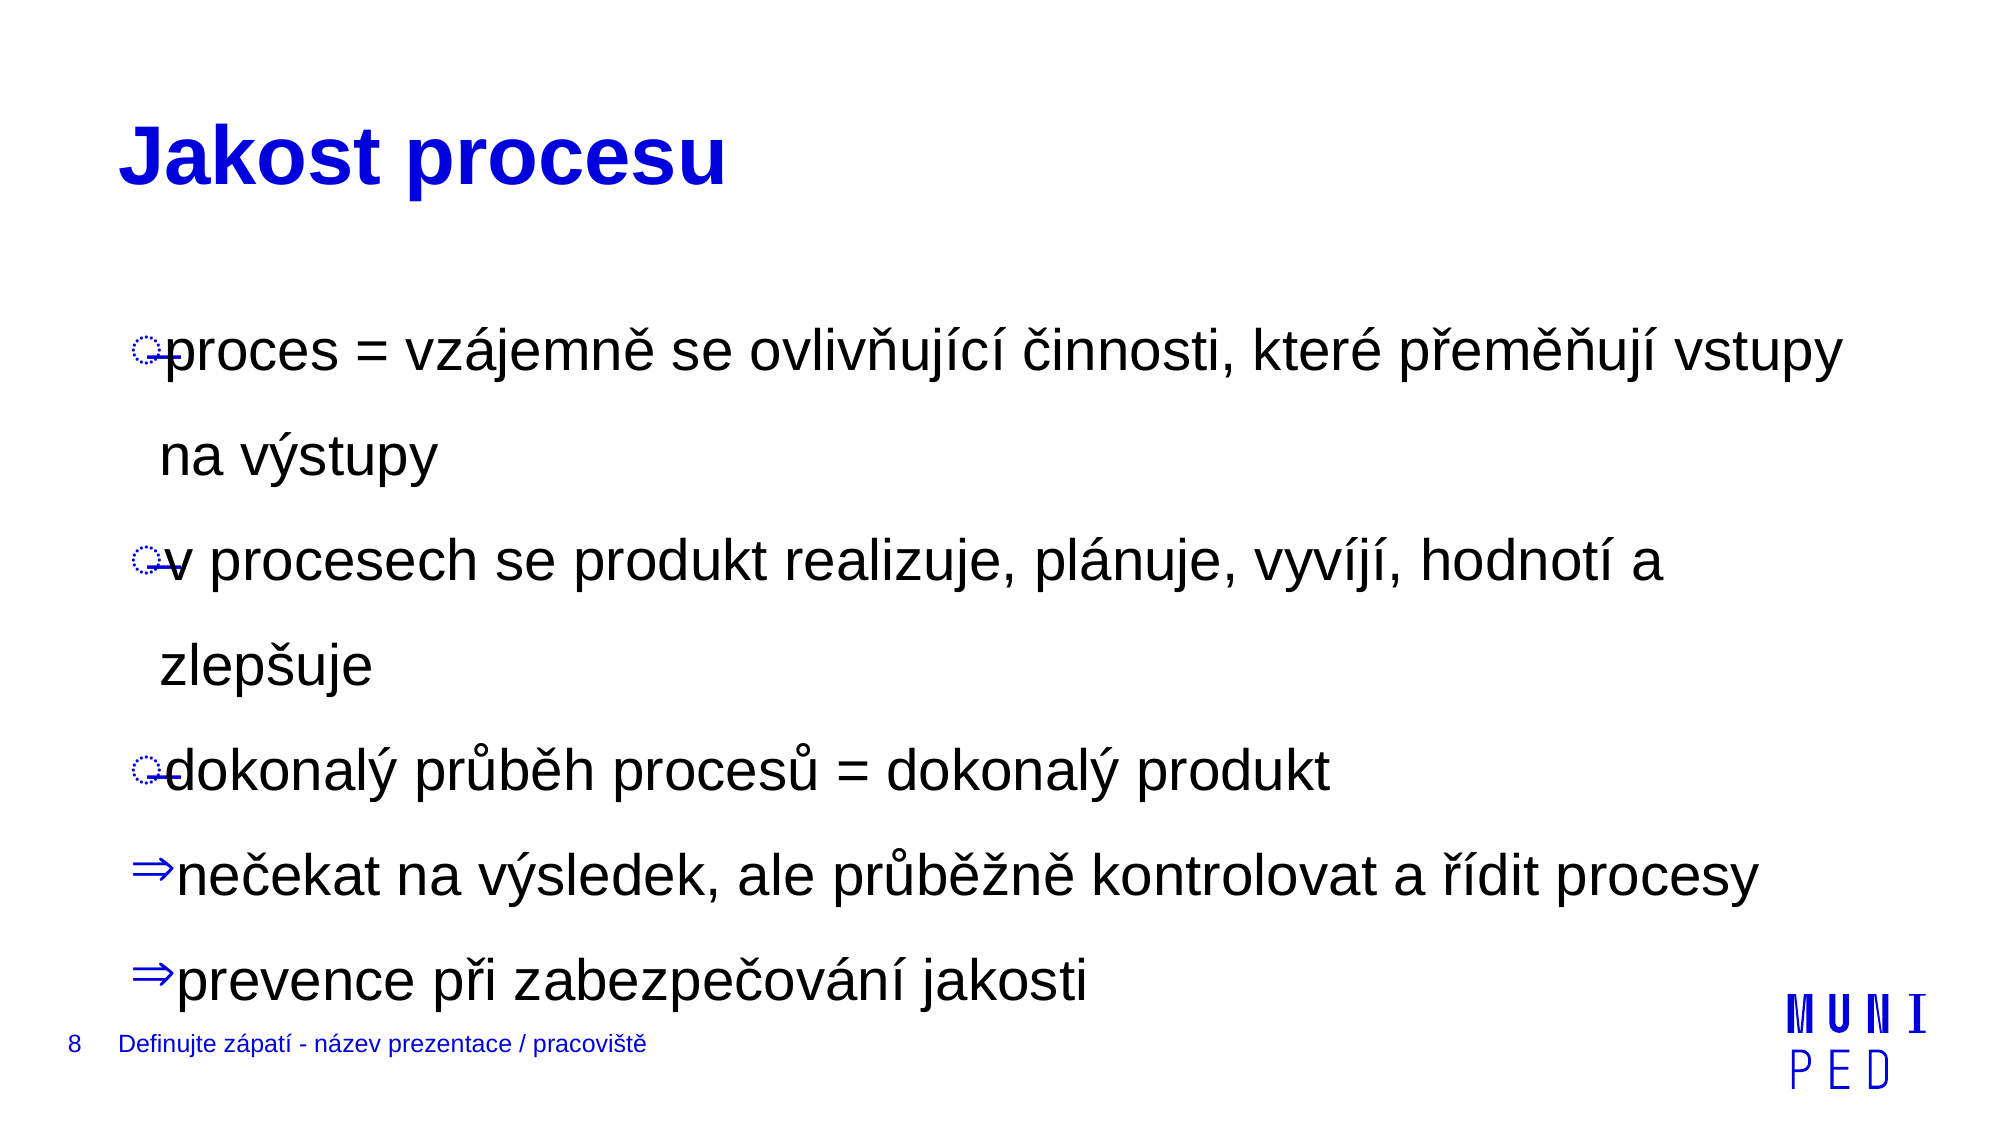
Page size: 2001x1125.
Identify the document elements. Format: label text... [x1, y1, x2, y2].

title Jakost procesu [118, 118, 1883, 193]
list proces = vzájemně se ovlivňující činnosti, které přeměňují vstupy na výstupy v procesech se produkt realizuje, plánuje, vyvíjí, hodnotí a zlepšuje dokonalý průběh procesů = dokonalý produkt nečekat na výsledek, ale průběžně kontrolovat a řídit procesy prevence při zabezpečování jakosti [118, 277, 1883, 957]
